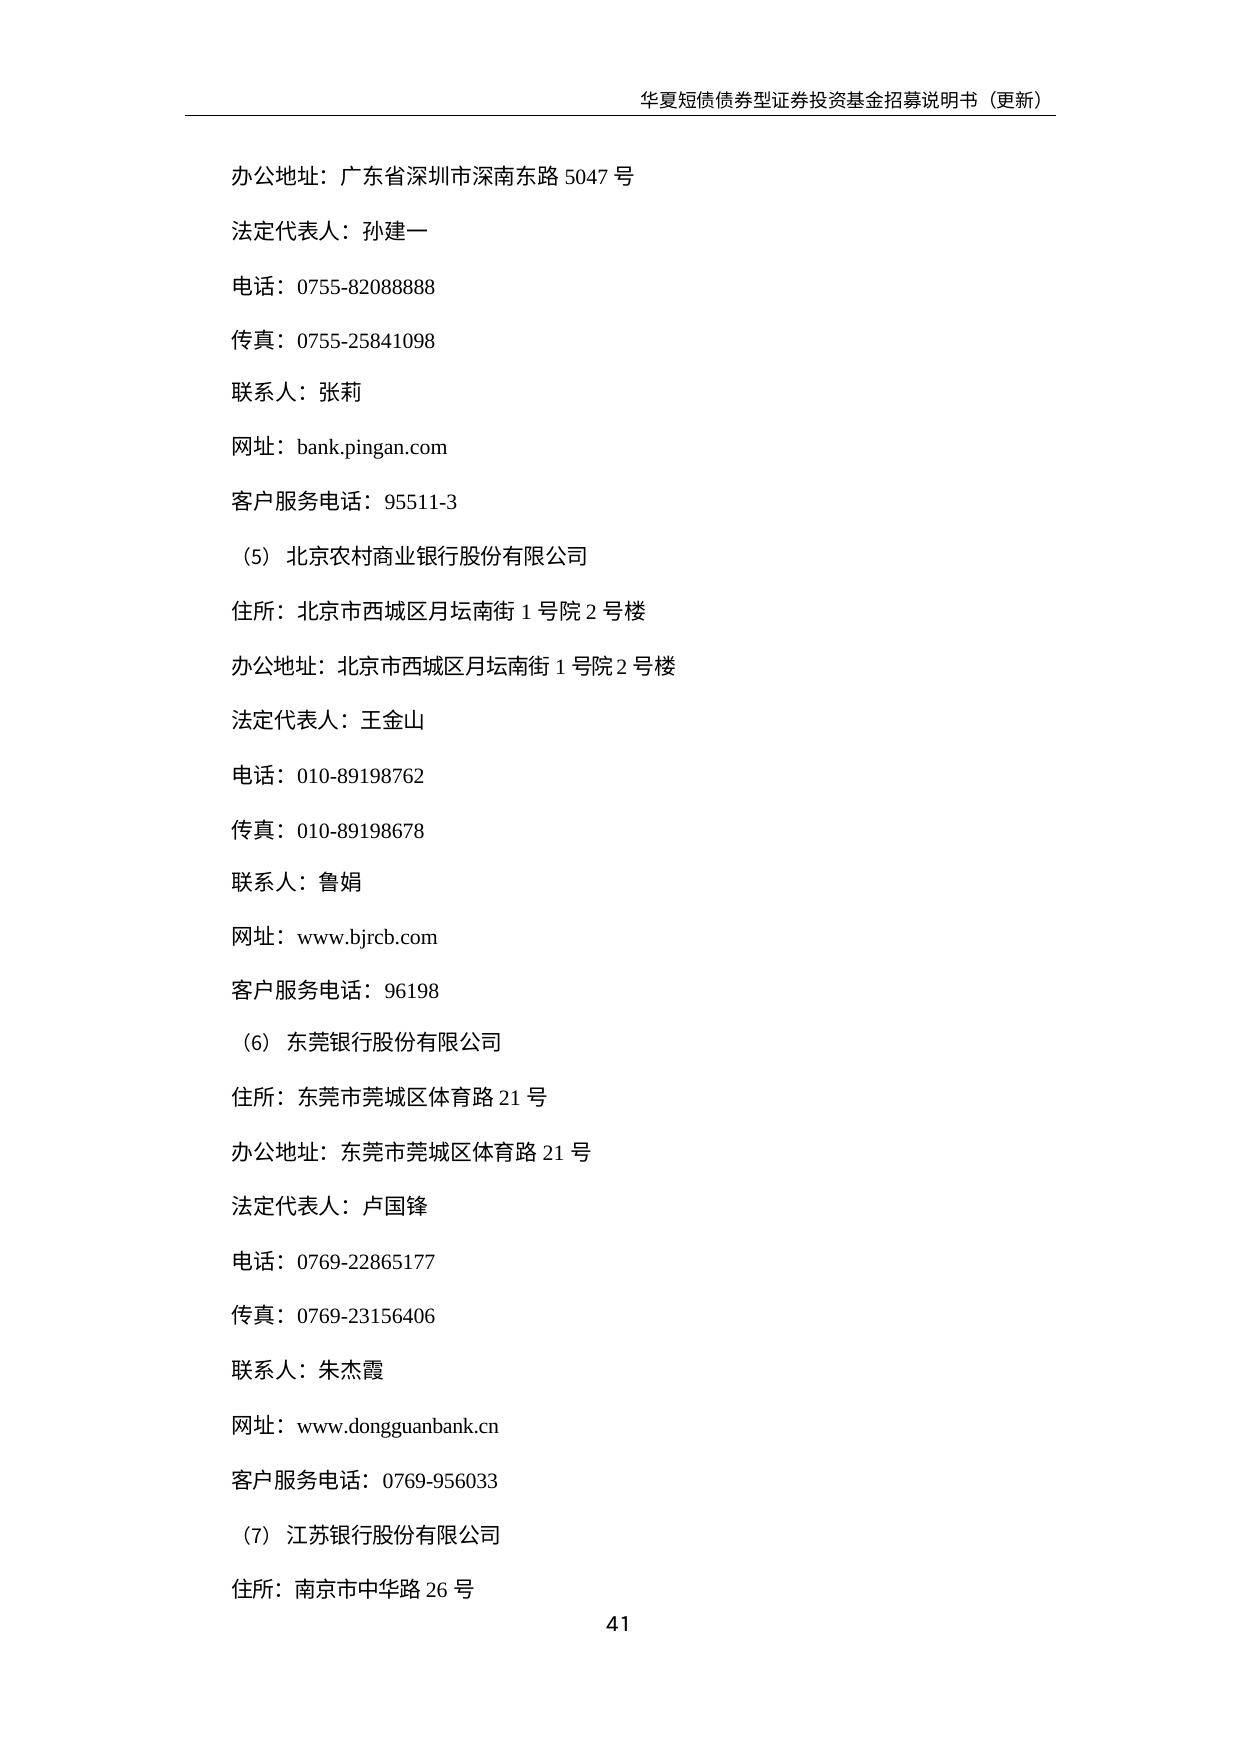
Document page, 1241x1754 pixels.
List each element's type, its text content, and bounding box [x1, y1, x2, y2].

text 网址：www.bjrcb.com 客户服务电话：96198 [231, 919, 439, 1005]
text 联系人：朱杰霞 [231, 1353, 1115, 1385]
list 江苏银行股份有限公司住所：南京市中华路 26 号 [231, 1518, 505, 1604]
list 北京农村商业银行股份有限公司 [231, 539, 1115, 570]
text 电话：0755-82088888 传真：0755-25841098 [231, 269, 436, 355]
text 住所：东莞市莞城区体育路 21 号 [231, 1079, 1115, 1111]
text 联系人：鲁娟 [231, 867, 1115, 896]
text 办公地址：广东省深圳市深南东路 5047 号法定代表人：孙建一 [231, 159, 643, 246]
text 网址：bank.pingan.com 客户服务电话：95511-3 [231, 429, 461, 516]
text 办公地址：东莞市莞城区体育路 21 号法定代表人：卢国锋 [231, 1134, 599, 1221]
text 联系人：张莉 [231, 378, 1115, 406]
list 东莞银行股份有限公司 [231, 1028, 1115, 1056]
text 电话：0769-22865177 传真：0769-23156406 [231, 1244, 436, 1330]
text 住所：北京市西城区月坛南街 1 号院 2 号楼 [231, 594, 1115, 625]
text 办公地址：北京市西城区月坛南街 1 号院 2 号楼法定代表人：王金山 [231, 649, 691, 735]
text 网址：www.dongguanbank.cn 客户服务电话：0769-956033 [231, 1408, 503, 1494]
text 电话：010-89198762 传真：010-89198678 [231, 758, 425, 844]
